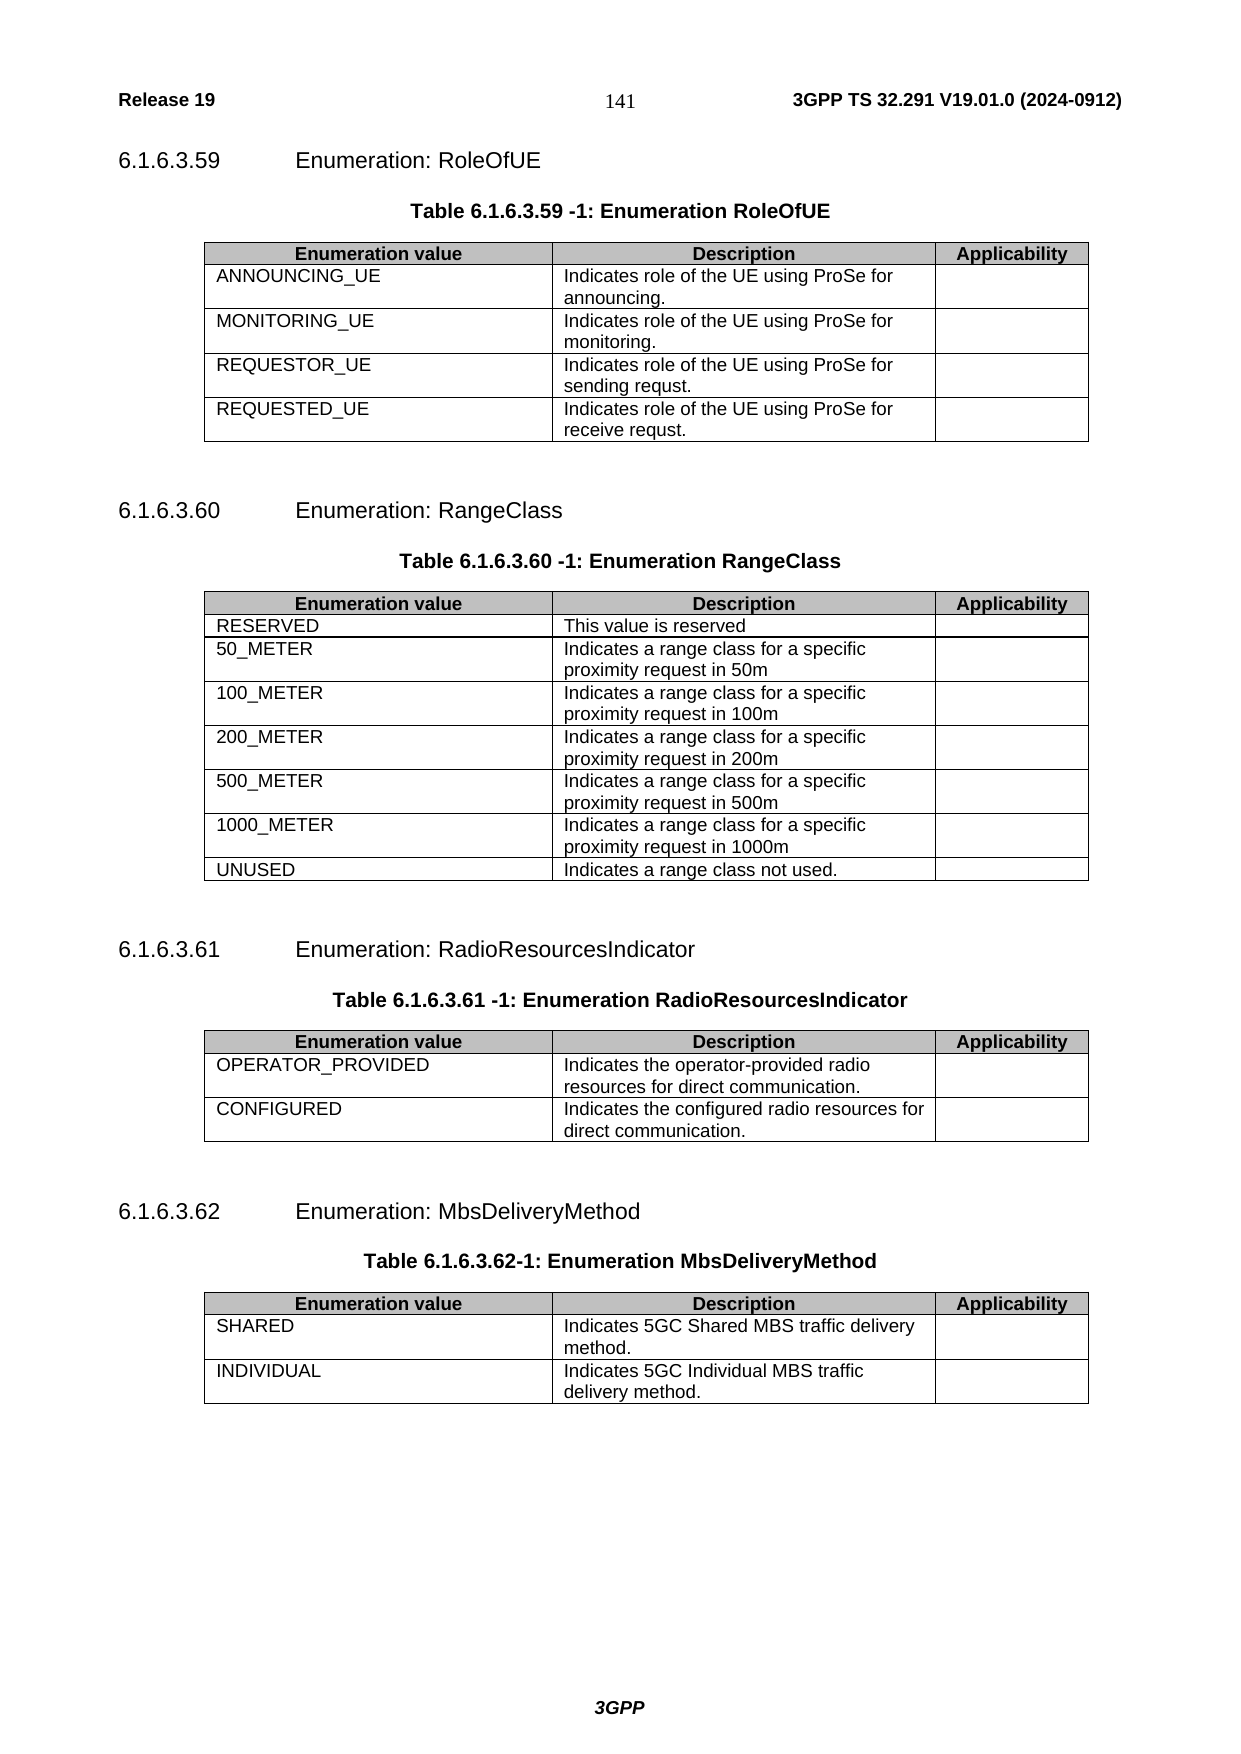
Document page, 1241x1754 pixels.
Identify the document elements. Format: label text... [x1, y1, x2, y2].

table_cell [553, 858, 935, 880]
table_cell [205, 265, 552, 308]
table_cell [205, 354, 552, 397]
text Table 6.1.6.3.62-1: Enumeration MbsDeliveryMethod [118, 1249, 1122, 1273]
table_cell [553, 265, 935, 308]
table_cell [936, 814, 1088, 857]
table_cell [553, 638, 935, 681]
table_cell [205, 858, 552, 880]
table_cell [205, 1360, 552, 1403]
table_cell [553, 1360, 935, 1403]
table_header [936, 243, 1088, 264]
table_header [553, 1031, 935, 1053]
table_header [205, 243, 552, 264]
subtitle 6.1.6.3.62 Enumeration: MbsDeliveryMethod [118, 1198, 1122, 1224]
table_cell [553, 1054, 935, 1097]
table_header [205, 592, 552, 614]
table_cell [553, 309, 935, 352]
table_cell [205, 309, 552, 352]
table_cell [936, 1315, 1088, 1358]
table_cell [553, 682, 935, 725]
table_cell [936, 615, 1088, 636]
text Table 6.1.6.3.59 -1: Enumeration RoleOfUE [118, 199, 1122, 223]
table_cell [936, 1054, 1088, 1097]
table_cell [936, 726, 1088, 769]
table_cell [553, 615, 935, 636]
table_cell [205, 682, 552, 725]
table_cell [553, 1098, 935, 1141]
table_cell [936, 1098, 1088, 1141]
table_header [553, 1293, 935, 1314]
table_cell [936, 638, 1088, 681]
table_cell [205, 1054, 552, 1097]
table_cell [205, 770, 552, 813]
subtitle 6.1.6.3.59 Enumeration: RoleOfUE [118, 147, 1122, 174]
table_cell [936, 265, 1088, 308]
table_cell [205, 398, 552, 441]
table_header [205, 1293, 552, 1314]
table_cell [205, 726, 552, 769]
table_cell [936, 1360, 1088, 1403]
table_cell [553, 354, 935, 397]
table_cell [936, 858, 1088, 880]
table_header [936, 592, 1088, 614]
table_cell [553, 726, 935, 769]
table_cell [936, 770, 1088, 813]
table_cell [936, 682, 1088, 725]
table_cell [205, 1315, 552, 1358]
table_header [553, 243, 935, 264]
text Table 6.1.6.3.60 -1: Enumeration RangeClass [118, 548, 1122, 572]
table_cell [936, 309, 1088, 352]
subtitle 6.1.6.3.61 Enumeration: RadioResourcesIndicator [118, 936, 1122, 963]
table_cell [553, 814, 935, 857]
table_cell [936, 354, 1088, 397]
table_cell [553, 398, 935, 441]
subtitle 6.1.6.3.60 Enumeration: RangeClass [118, 497, 1122, 523]
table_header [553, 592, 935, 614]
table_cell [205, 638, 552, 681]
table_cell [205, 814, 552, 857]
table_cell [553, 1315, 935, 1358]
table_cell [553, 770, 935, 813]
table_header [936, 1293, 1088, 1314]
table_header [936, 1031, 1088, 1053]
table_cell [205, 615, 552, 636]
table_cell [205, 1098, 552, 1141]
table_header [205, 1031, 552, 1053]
text Table 6.1.6.3.61 -1: Enumeration RadioResourcesIndicator [118, 988, 1122, 1012]
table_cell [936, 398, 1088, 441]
